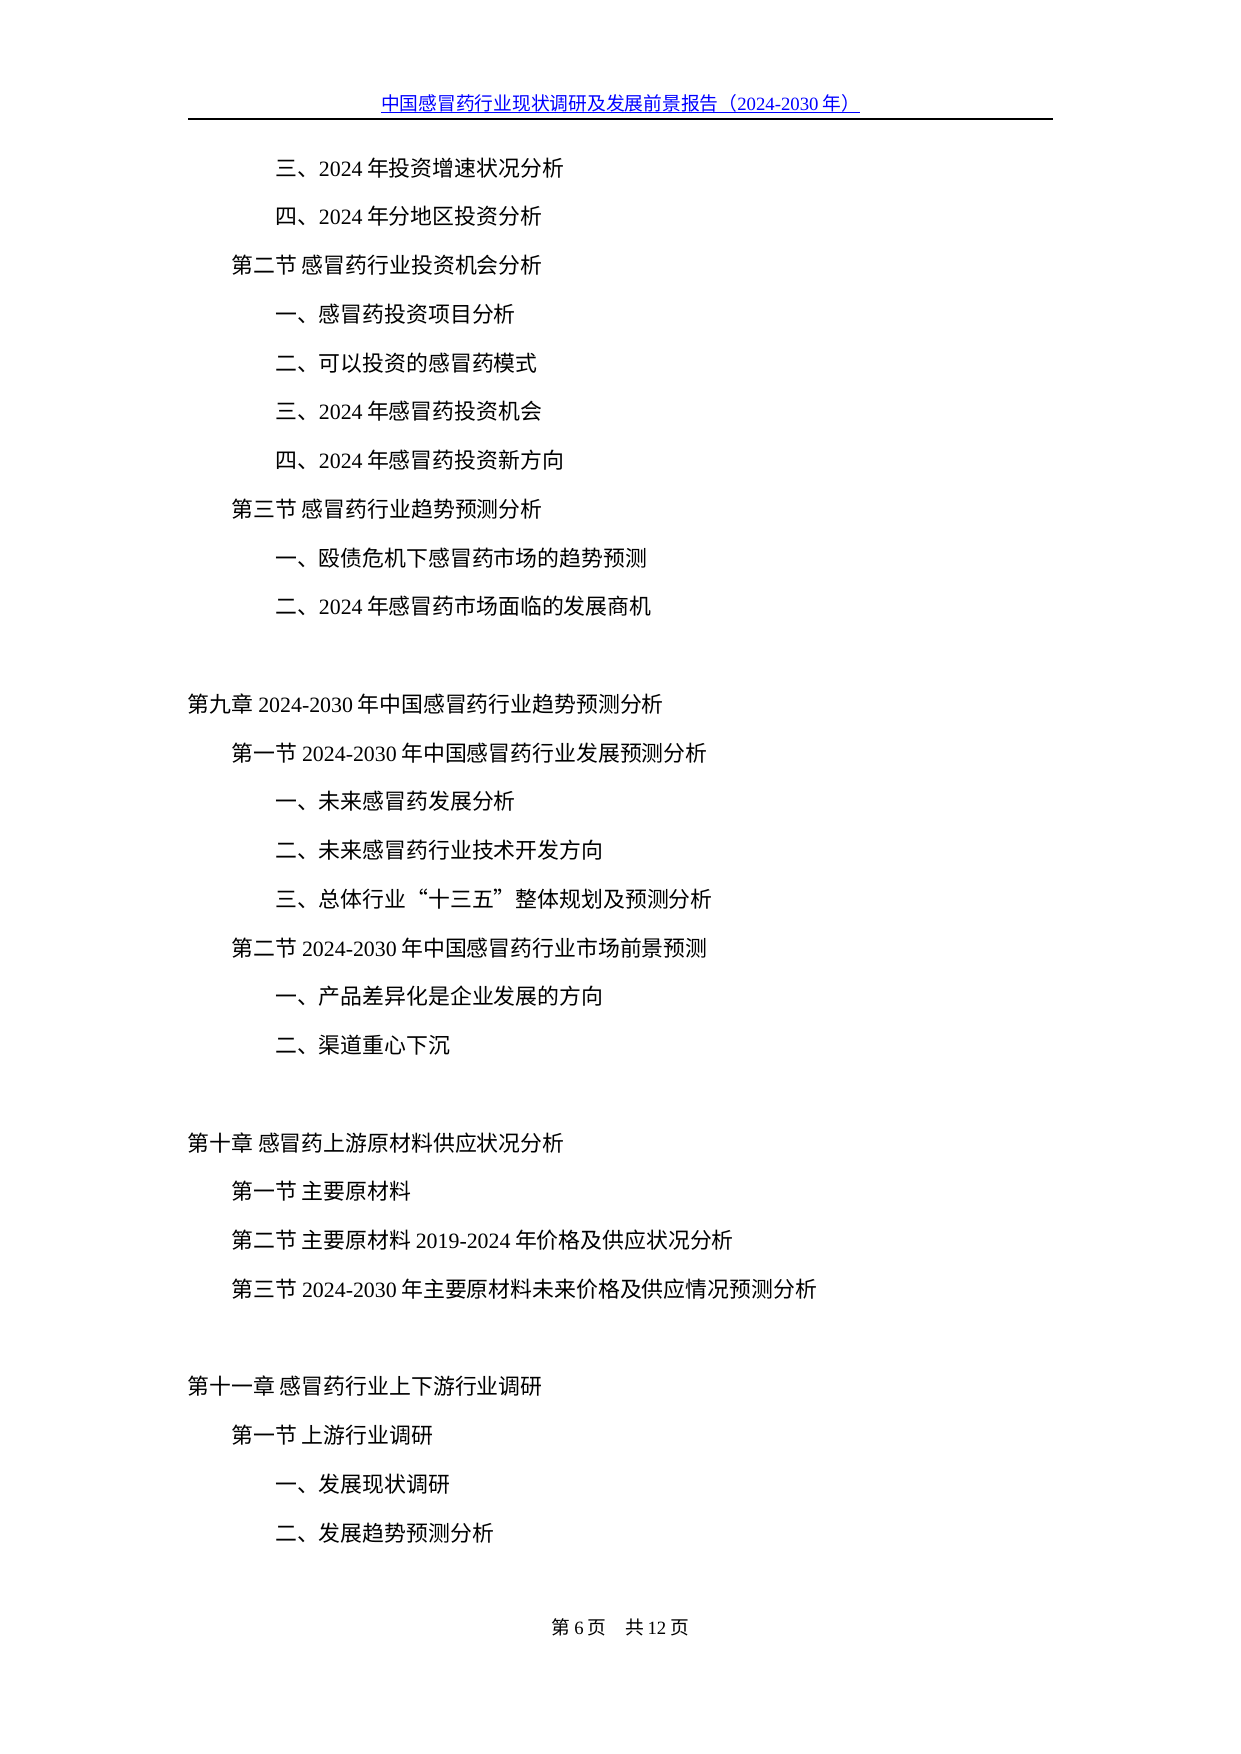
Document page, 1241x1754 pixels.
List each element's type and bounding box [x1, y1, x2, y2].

text [187, 150, 1053, 1548]
